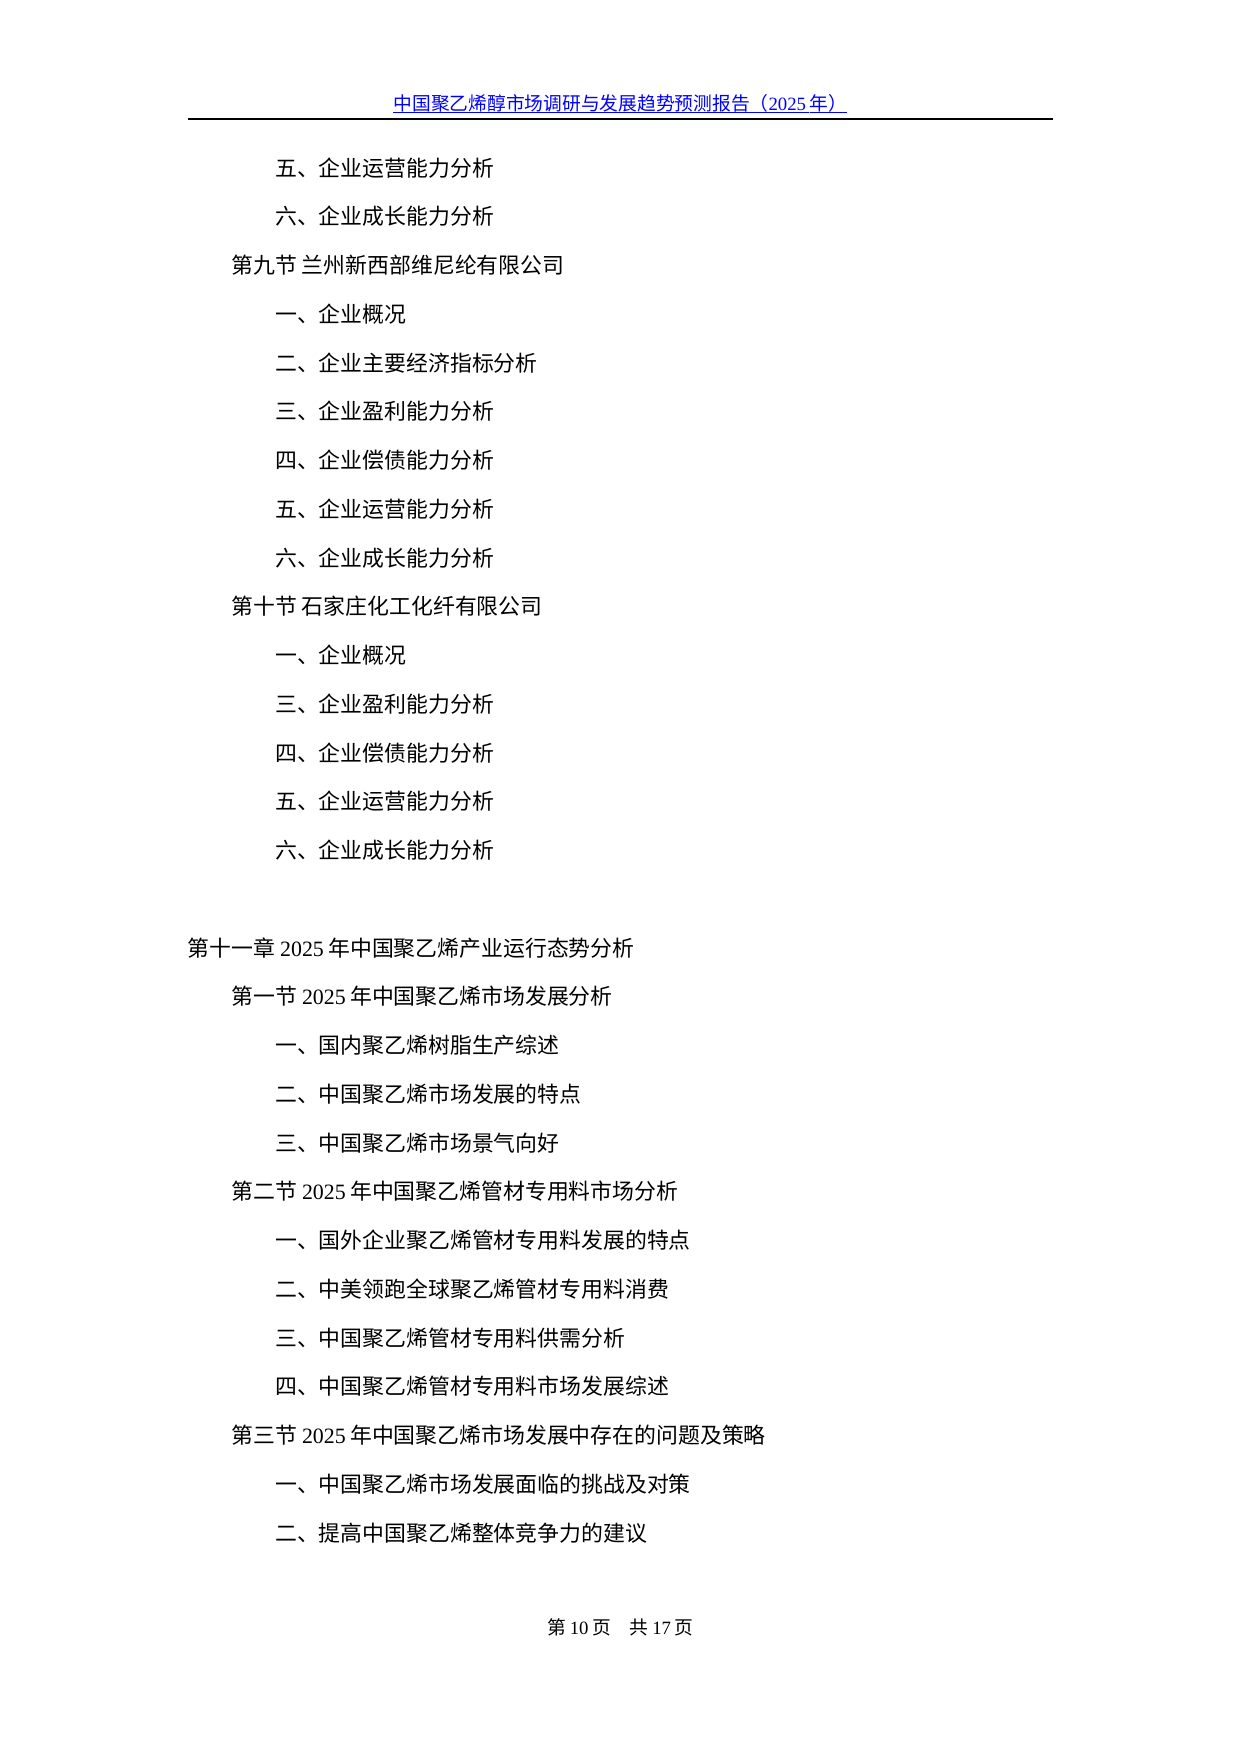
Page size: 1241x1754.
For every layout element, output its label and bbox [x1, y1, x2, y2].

text [187, 150, 1053, 1548]
